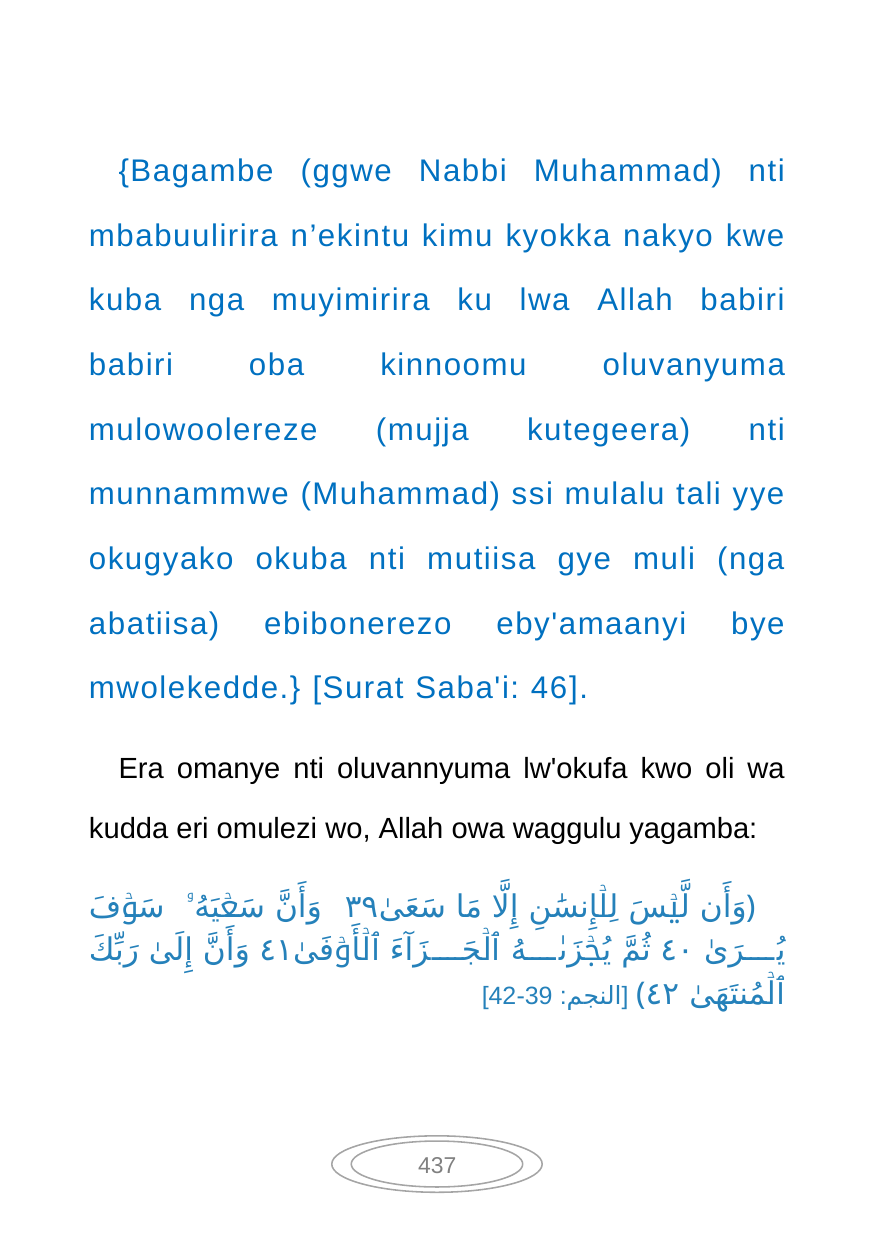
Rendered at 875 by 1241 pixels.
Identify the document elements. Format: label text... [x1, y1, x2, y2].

text ﴿وَأَن لَّيۡسَ لِلۡإِنسَٰنِ إِلَّا مَا سَعَىٰ٣٩ وَأَنَّ سَعۡيَهُۥ سَوۡفَ يُرَىٰ ٤٠ ثُمَّ يُجۡزَىٰهُ ٱلۡجَزَآءَ ٱلۡأَوۡفَىٰ٤١ وَأَنَّ إِلَىٰ رَبِّكَ ٱلۡمُنتَهَىٰ ٤٢﴾ [النجم: 39-42] [89, 968, 785, 1012]
text ﴿وَأَن لَّيۡسَ لِلۡإِنسَٰنِ إِلَّا مَا سَعَىٰ٣٩ وَأَنَّ سَعۡيَهُۥ سَوۡفَ يُرَىٰ ٤٠ ثُمَّ يُجۡزَىٰهُ ٱلۡجَزَآءَ ٱلۡأَوۡفَىٰ٤١ وَأَنَّ إِلَىٰ رَبِّكَ ٱلۡمُنتَهَىٰ ٤٢﴾ [النجم: 39-42] [89, 888, 785, 932]
text Era omanye nti oluvannyuma lw'okufa kwo oli wa kudda eri omulezi wo, Allah owa waggulu yagamba: [89, 751, 785, 845]
subtitle {Bagambe (ggwe Nabbi Muhammad) nti mbabuulirira n’ekintu kimu kyokka nakyo kwe kuba nga muyimirira ku lwa Allah babiri babiri oba kinnoomu oluvanyuma mulowoolereze (mujja kutegeera) nti munnammwe (Muhammad) ssi mulalu tali yye okugyako okuba nti mutiisa gye muli (nga abatiisa) ebibonerezo eby'amaanyi bye mwolekedde.} [Surat Saba'i: 46]. [89, 152, 785, 705]
